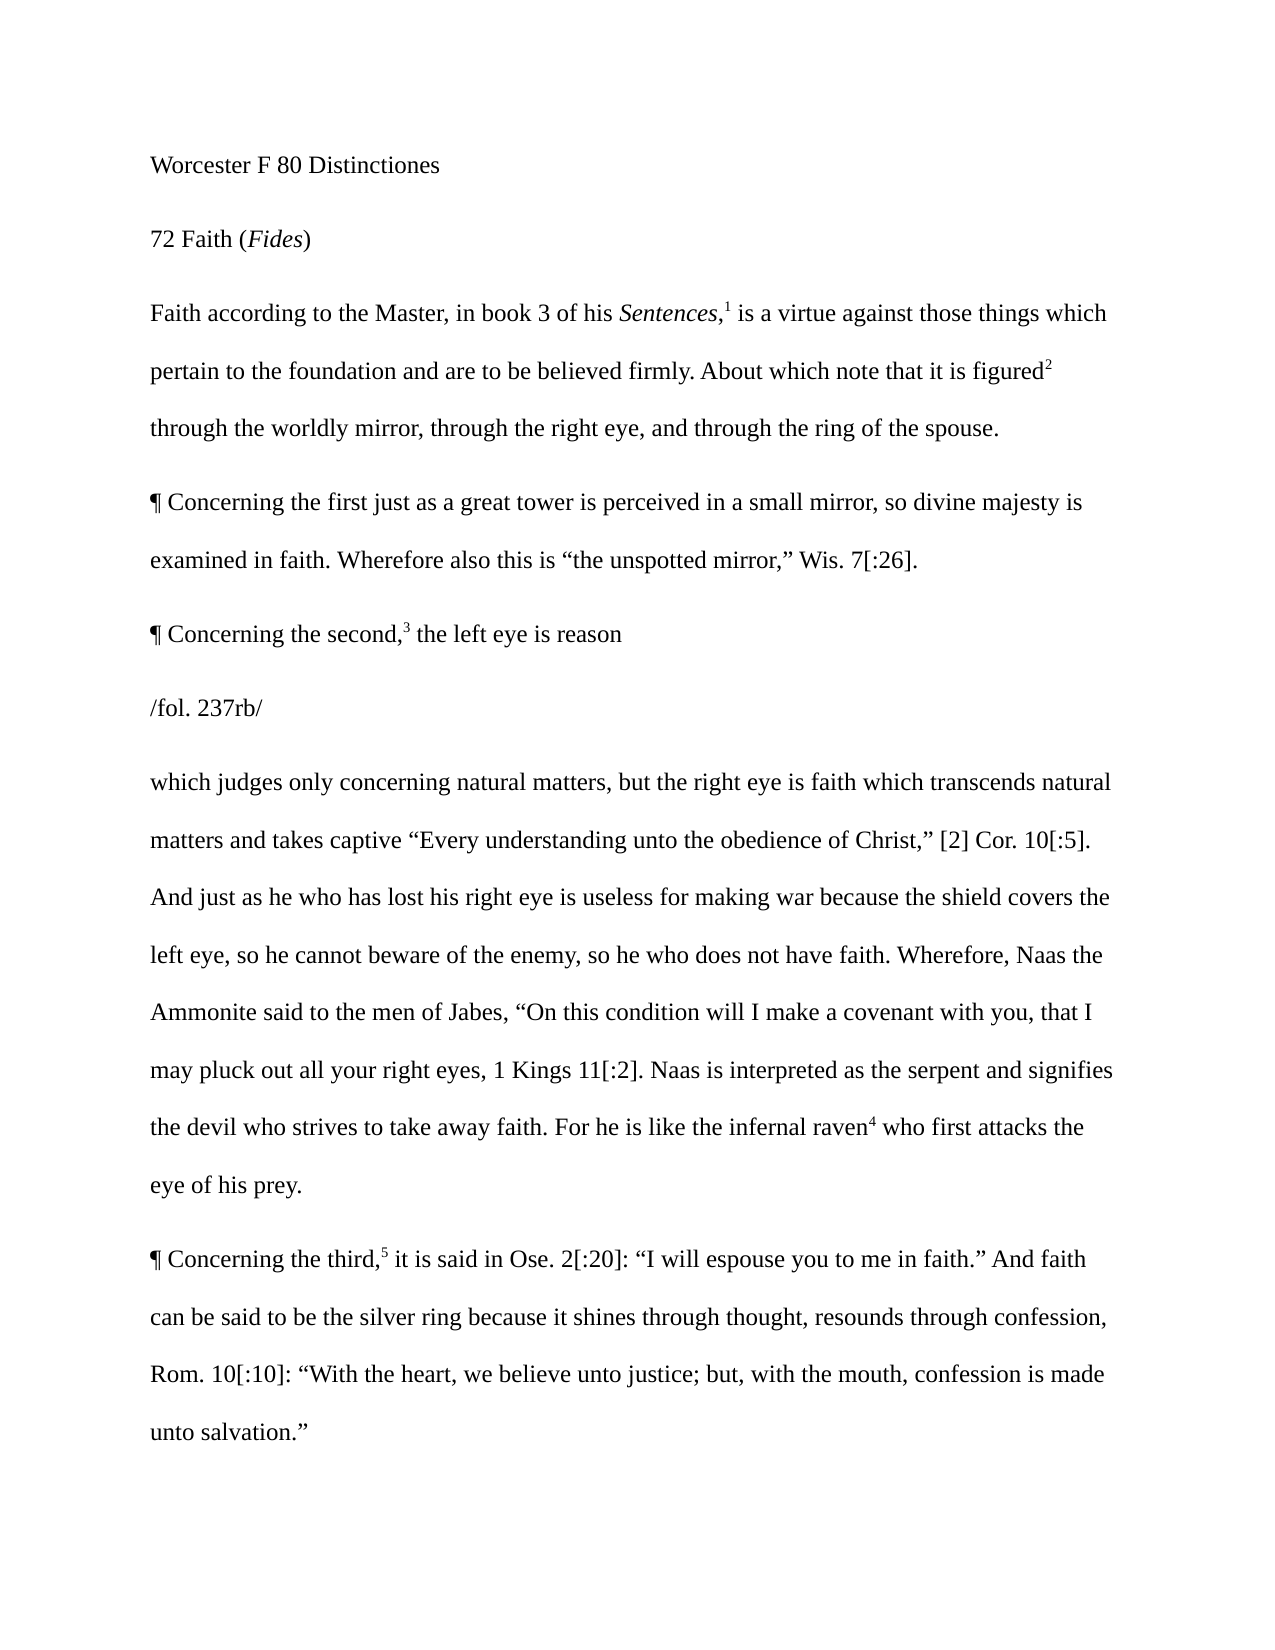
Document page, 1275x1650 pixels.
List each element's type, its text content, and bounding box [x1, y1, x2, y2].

text /fol. 237rb/ [150, 693, 1125, 722]
text ¶ Concerning the first just as a great tower is perceived in a small mirror, so divine majesty is examined in faith. Wherefore also this is “the unspotted mirror,” Wis. 7[:26]. [150, 487, 1125, 574]
text 72 Faith (Fides) [150, 224, 1125, 253]
text Worcester F 80 Distinctiones [150, 150, 1125, 179]
text ¶ Concerning the second, the left eye is reason [150, 619, 1125, 648]
text which judges only concerning natural matters, but the right eye is faith which transcends natural matters and takes captive “Every understanding unto the obedience of Christ,” [2] Cor. 10[:5]. And just as he who has lost his right eye is useless for making war because the shield covers the left eye, so he cannot beware of the enemy, so he who does not have faith. Wherefore, Naas the Ammonite said to the men of Jabes, “On this condition will I make a covenant with you, that I may pluck out all your right eyes, 1 Kings 11[:2]. Naas is interpreted as the serpent and signifies the devil who strives to take away faith. For he is like the infernal raven who first attacks the eye of his prey. [150, 767, 1125, 1199]
text ¶ Concerning the third, it is said in Ose. 2[:20]: “I will espouse you to me in faith.” And faith can be said to be the silver ring because it shines through thought, resounds through confession, Rom. 10[:10]: “With the heart, we believe unto justice; but, with the mouth, confession is made unto salvation.” [150, 1244, 1125, 1445]
text Faith according to the Master, in book 3 of his Sentences, is a virtue against those things which pertain to the foundation and are to be believed firmly. About which note that it is figured through the worldly mirror, through the right eye, and through the ring of the spouse. [150, 298, 1125, 442]
